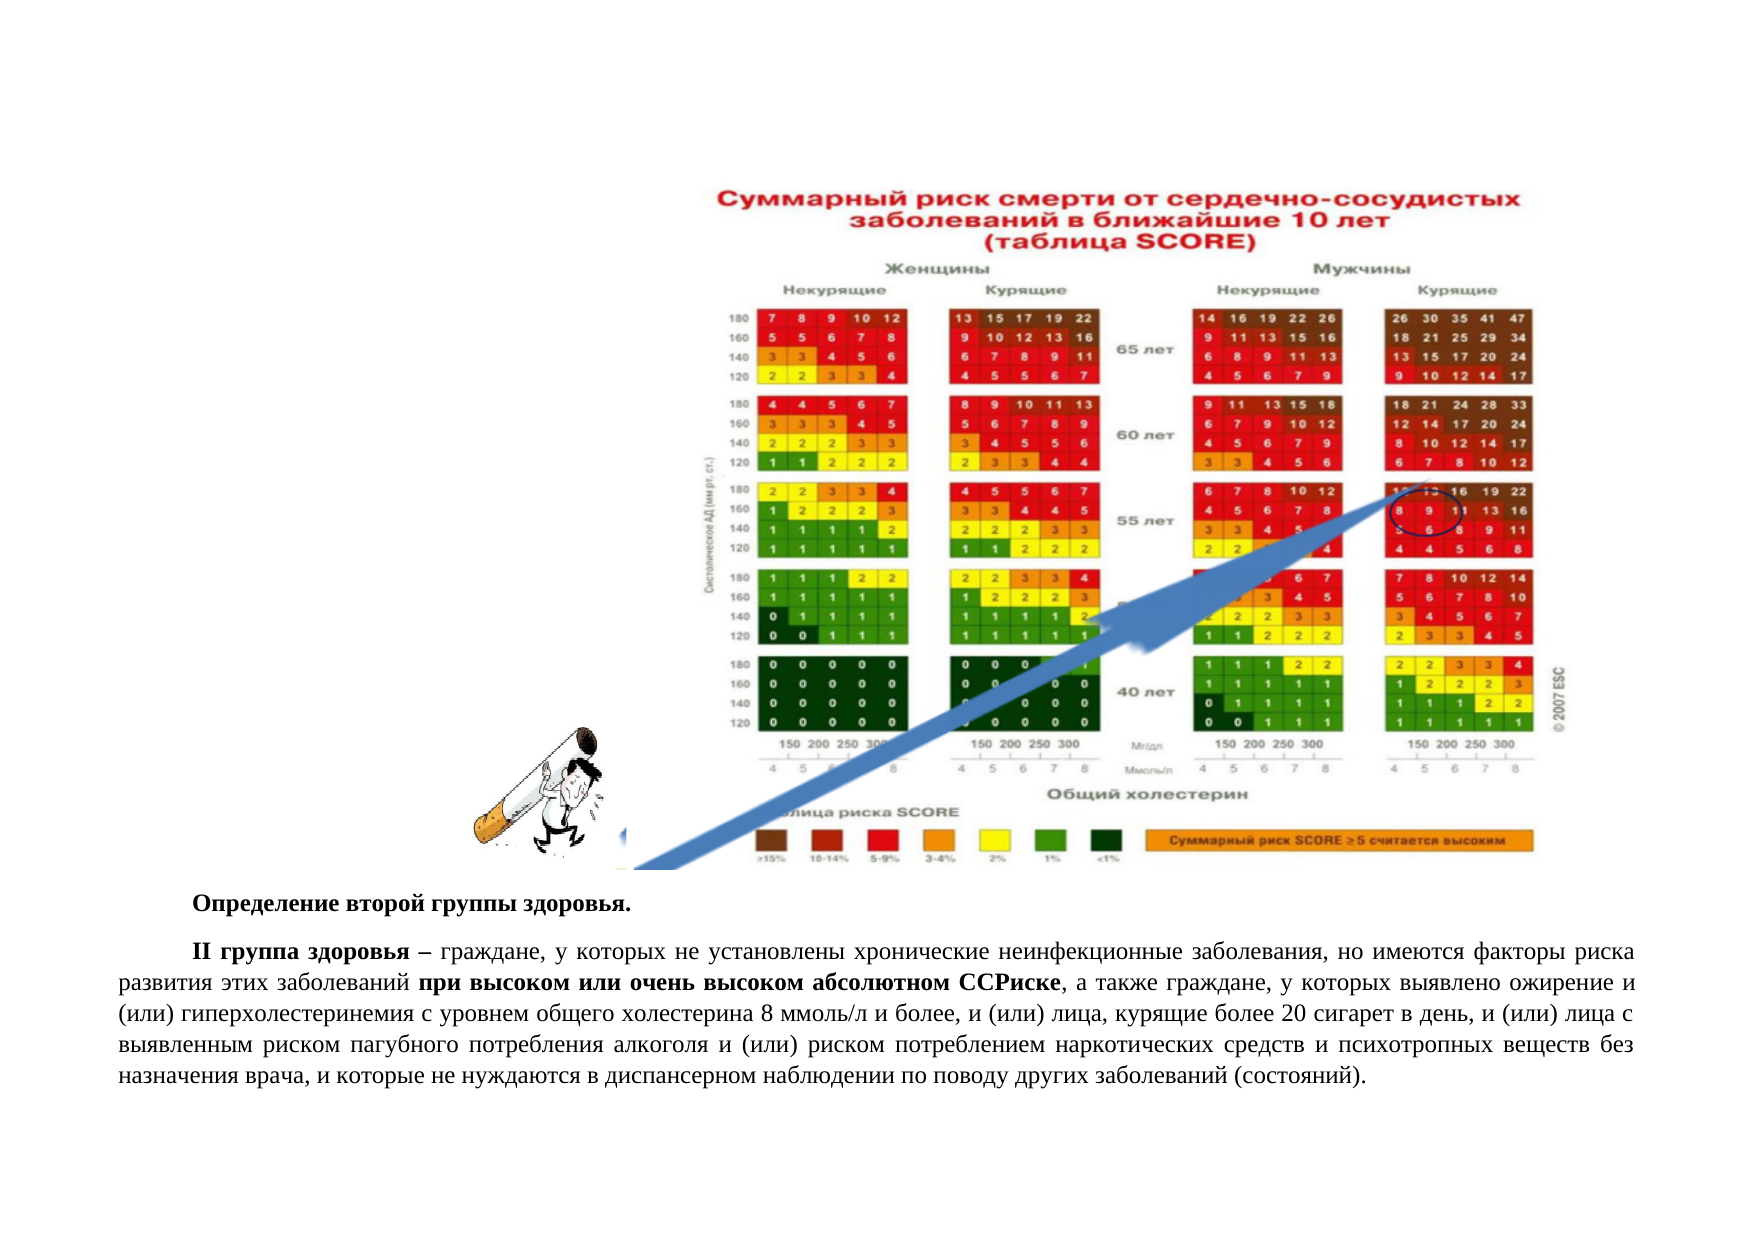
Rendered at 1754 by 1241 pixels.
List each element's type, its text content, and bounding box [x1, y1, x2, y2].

picture [462, 725, 627, 870]
text II группа здоровья – граждане, у которых не установлены хронические неинфекционные заболевания, но имеются факторы риска развития этих заболеваний при высоком или очень высоком абсолютном ССРиске, а также граждане, у которых выявлено ожирение и (или) гиперхолестеринемия с уровнем общего холестерина 8 ммоль/л и более, и (или) лица, курящие более 20 сигарет в день, и (или) лица с выявленным риском пагубного потребления алкоголя и (или) риском потреблением наркотических средств и психотропных веществ без назначения врача, и которые не нуждаются в диспансерном наблюдении по поводу других заболеваний (состояний). [118, 936, 1636, 1089]
picture [633, 177, 1573, 870]
text Определение второй группы здоровья. [118, 888, 1636, 917]
